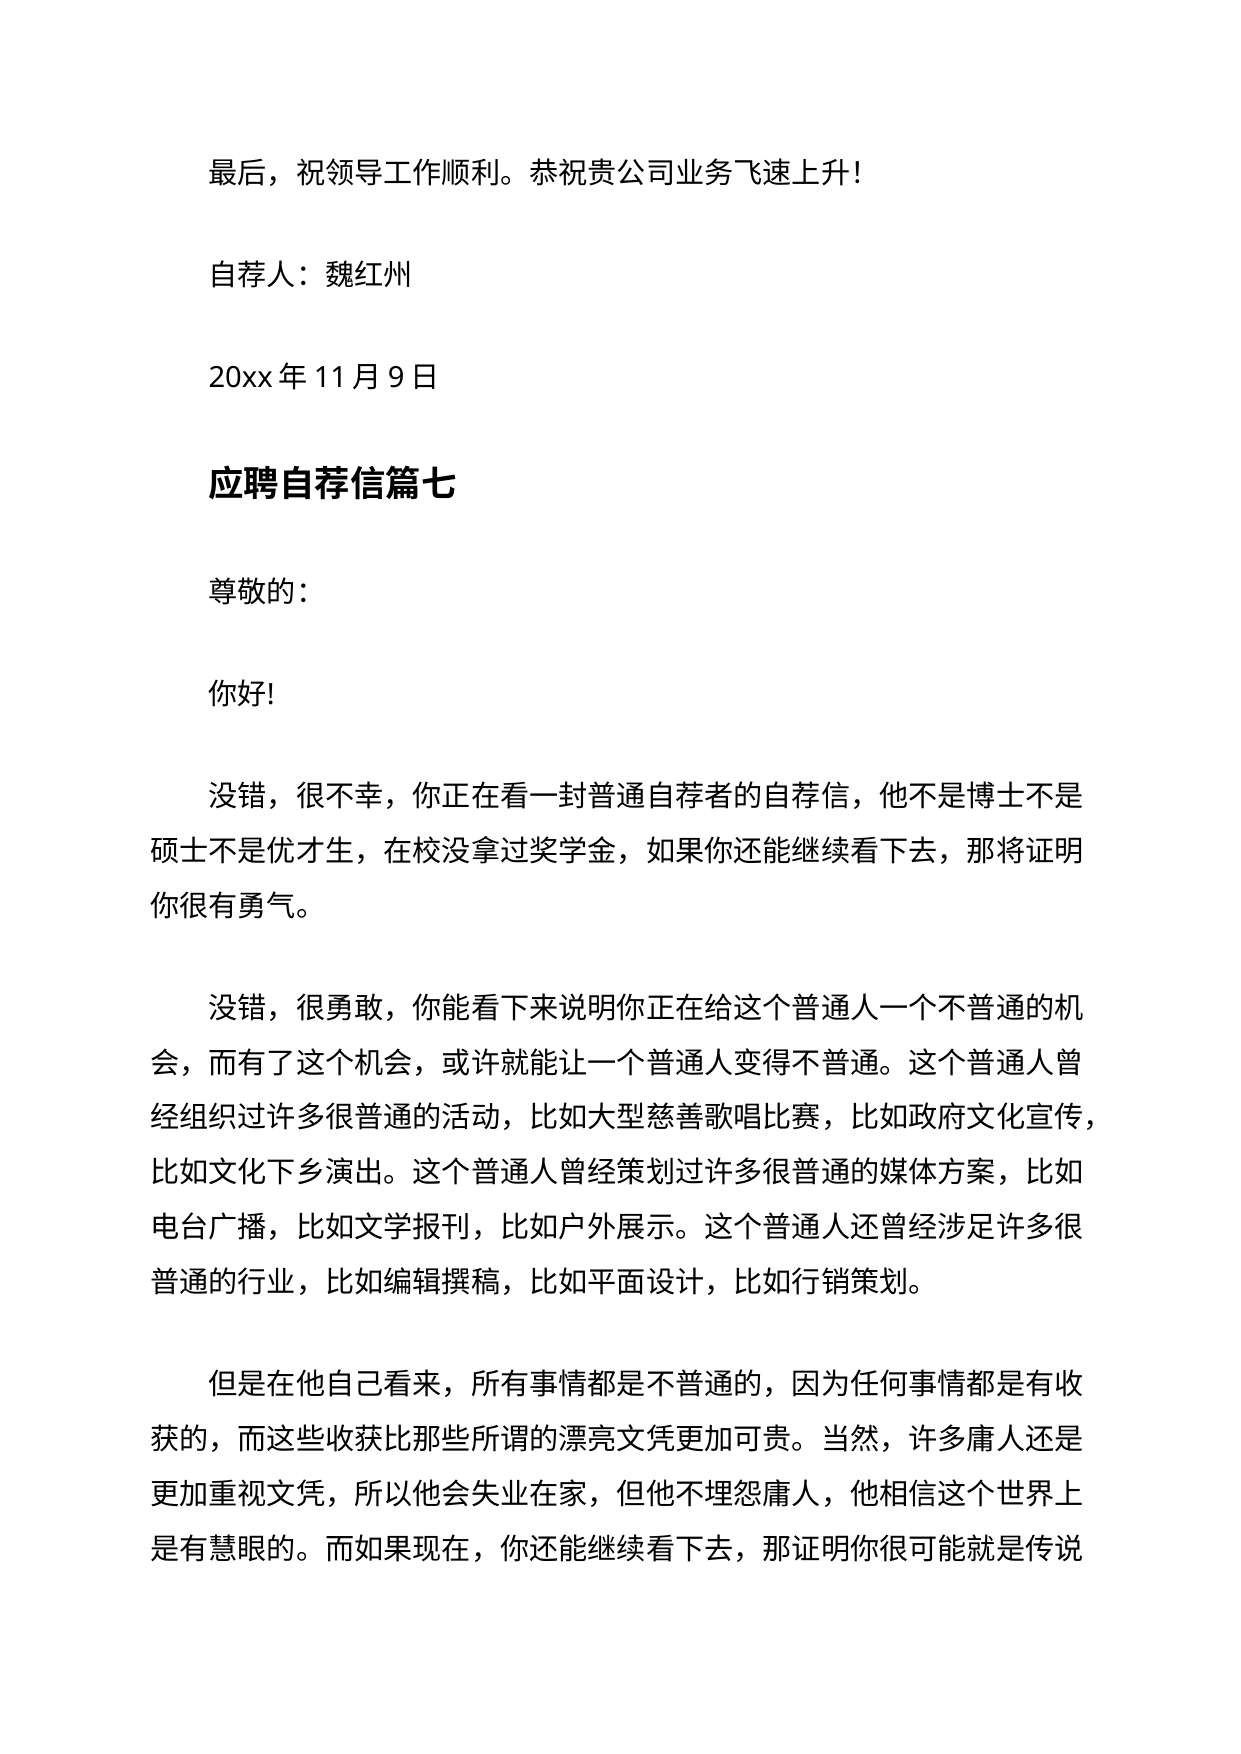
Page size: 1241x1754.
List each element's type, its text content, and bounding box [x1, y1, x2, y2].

text 尊敬的： [150, 569, 1090, 611]
text 你好! [150, 671, 1090, 713]
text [150, 1361, 1090, 1567]
text 没错，很勇敢，你能看下来说明你正在给这个普通人一个不普通的机会，而有了这个机会，或许就能让一个普通人变得不普通。这个普通人曾经组织过许多很普通的活动，比如大型慈善歌唱比赛，比如政府文化宣传，比如文化下乡演出。这个普通人曾经策划过许多很普通的媒体方案，比如电台广播，比如文学报刊，比如户外展示。这个普通人还曾经涉足许多很普通的行业，比如编辑撰稿，比如平面设计，比如行销策划。 [150, 984, 1090, 1301]
text 自荐人：魏红州 [150, 252, 1090, 294]
text 最后，祝领导工作顺利。恭祝贵公司业务飞速上升！ [150, 150, 1090, 192]
text 没错，很不幸，你正在看一封普通自荐者的自荐信，他不是博士不是硕士不是优才生，在校没拿过奖学金，如果你还能继续看下去，那将证明你很有勇气。 [150, 773, 1090, 925]
text 20xx年11月9日 [150, 353, 1090, 396]
text 应聘自荐信篇七 [150, 456, 1090, 507]
